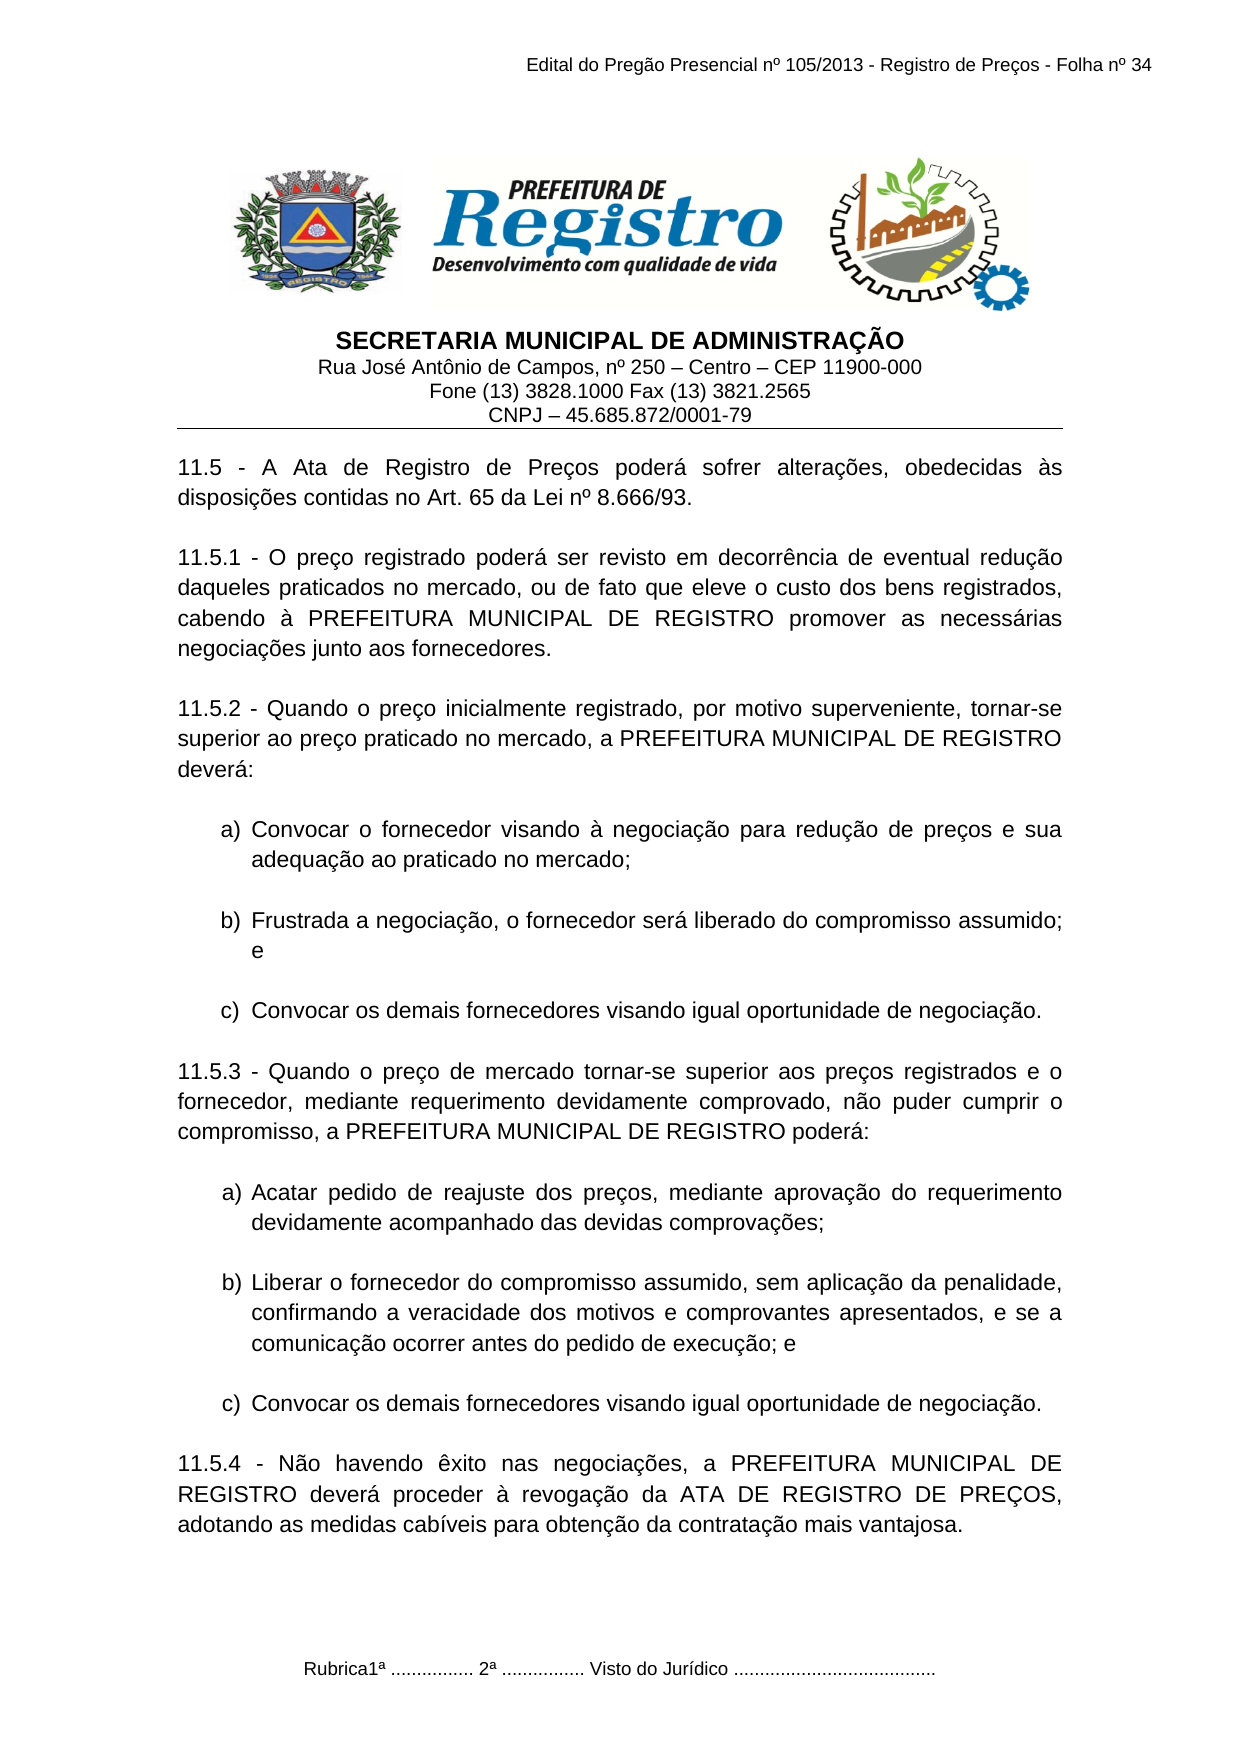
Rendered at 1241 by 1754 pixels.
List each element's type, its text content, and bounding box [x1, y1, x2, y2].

text 11.5.4 - Não havendo êxito nas negociações, a PREFEITURA MUNICIPAL DE REGISTRO deverá proceder à revogação da ATA DE REGISTRO DE PREÇOS, adotando as medidas cabíveis para obtenção da contratação mais vantajosa. [177, 1450, 1063, 1537]
list Liberar o fornecedor do compromisso assumido, sem aplicação da penalidade, confirmando a veracidade dos motivos e comprovantes apresentados, e se a comunicação ocorrer antes do pedido de execução; e [222, 1269, 1063, 1356]
text 11.5.3 - Quando o preço de mercado tornar-se superior aos preços registrados e o fornecedor, mediante requerimento devidamente comprovado, não puder cumprir o compromisso, a PREFEITURA MUNICIPAL DE REGISTRO poderá: [177, 1058, 1063, 1144]
picture [193, 156, 1047, 311]
text 11.5 - A Ata de Registro de Preços poderá sofrer alterações, obedecidas às disposições contidas no Art. 65 da Lei nº 8.666/93. [177, 453, 1063, 510]
list Acatar pedido de reajuste dos preços, mediante aprovação do requerimento devidamente acompanhado das devidas comprovações; [222, 1178, 1063, 1235]
text 11.5.2 - Quando o preço inicialmente registrado, por motivo superveniente, tornar-se superior ao preço praticado no mercado, a PREFEITURA MUNICIPAL DE REGISTRO deverá: [177, 695, 1063, 782]
list Convocar os demais fornecedores visando igual oportunidade de negociação. [222, 1390, 1063, 1416]
list Frustrada a negociação, o fornecedor será liberado do compromisso assumido; e [220, 907, 1063, 963]
list Convocar o fornecedor visando à negociação para redução de preços e sua adequação ao praticado no mercado; [220, 816, 1063, 872]
text 11.5.1 - O preço registrado poderá ser revisto em decorrência de eventual redução daqueles praticados no mercado, ou de fato que eleve o custo dos bens registrados, cabendo à PREFEITURA MUNICIPAL DE REGISTRO promover as necessárias negociações junto aos fornecedores. [177, 544, 1063, 661]
list Convocar os demais fornecedores visando igual oportunidade de negociação. [220, 997, 1063, 1023]
